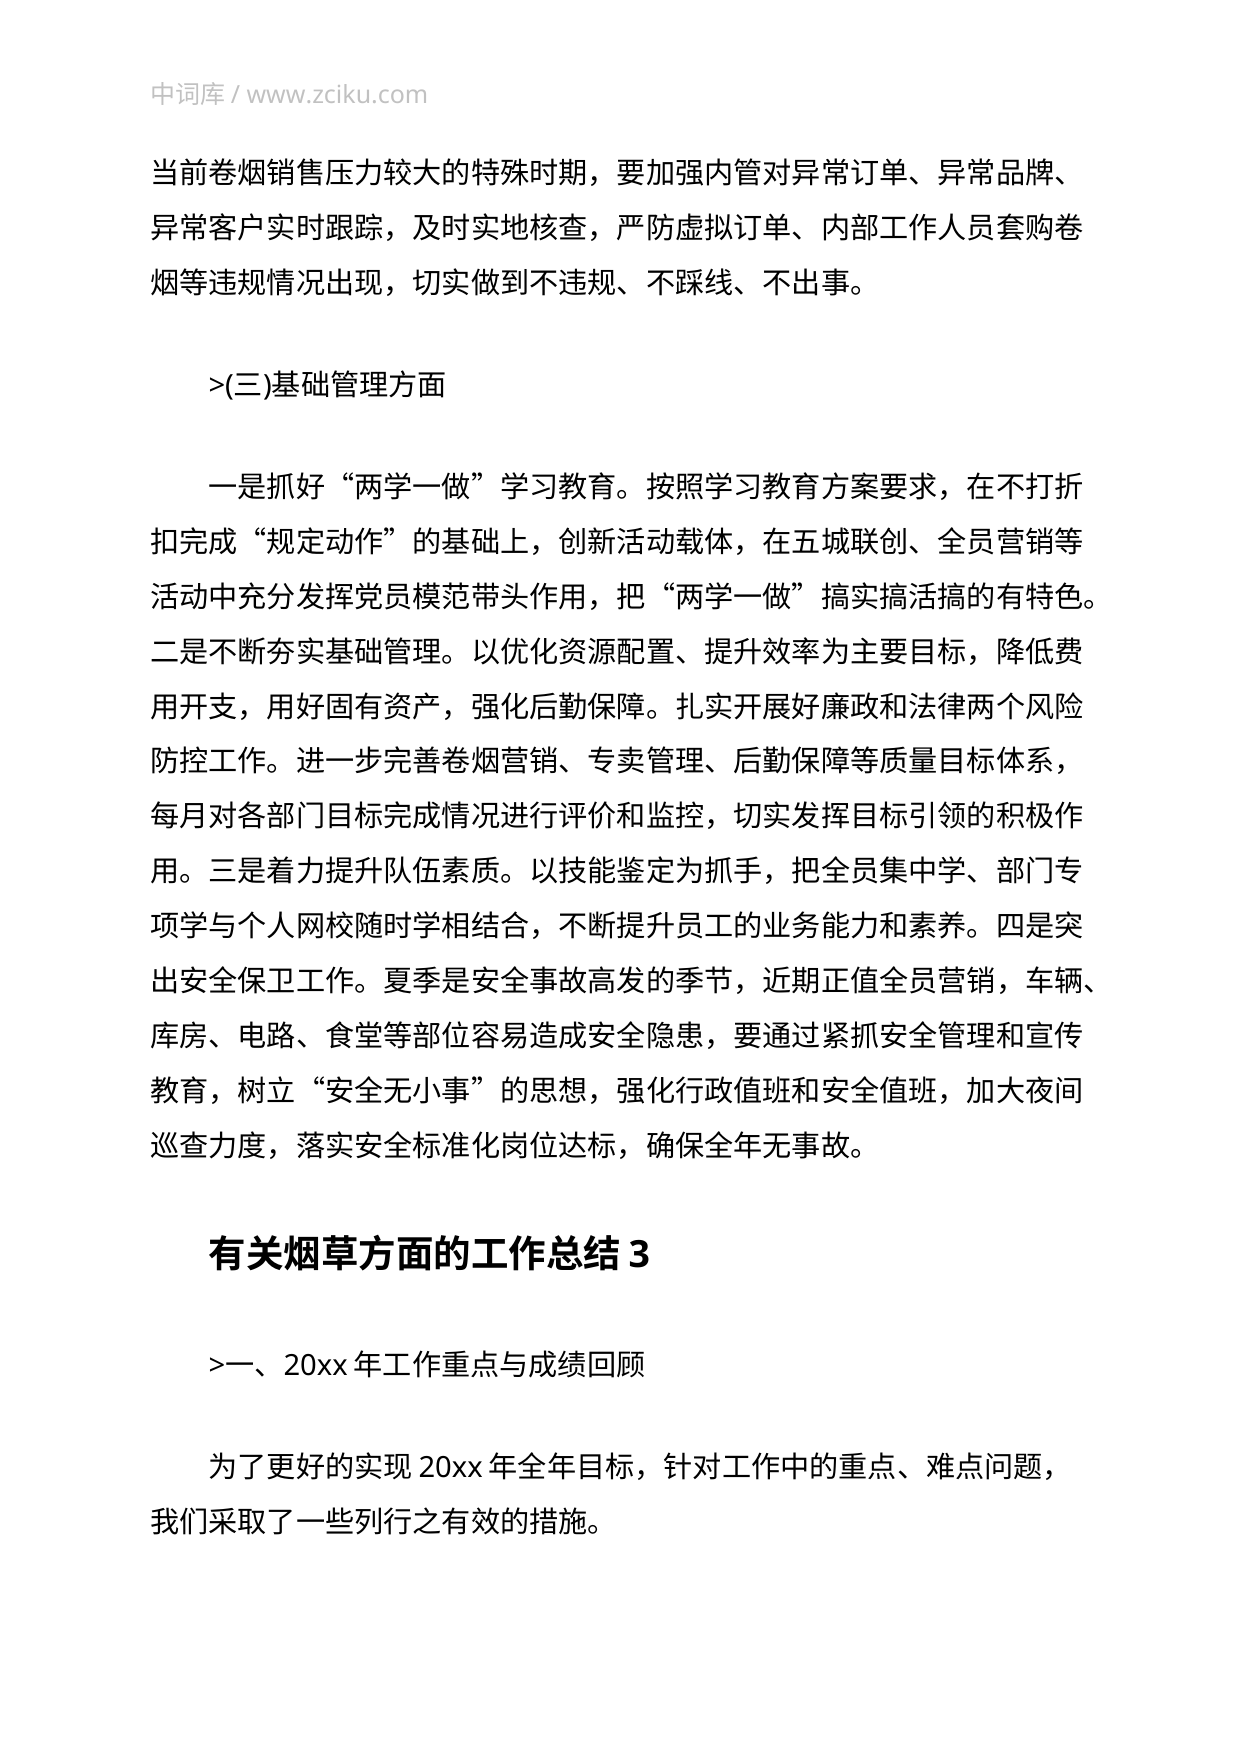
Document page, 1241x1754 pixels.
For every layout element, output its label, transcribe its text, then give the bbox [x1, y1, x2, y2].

text 为了更好的实现20xx年全年目标，针对工作中的重点、难点问题，我们采取了一些列行之有效的措施。 [150, 1444, 1090, 1541]
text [150, 150, 1090, 302]
text >一、20xx年工作重点与成绩回顾 [150, 1342, 1090, 1384]
text >(三)基础管理方面 [150, 362, 1090, 404]
text 一是抓好“两学一做”学习教育。按照学习教育方案要求，在不打折扣完成“规定动作”的基础上，创新活动载体，在五城联创、全员营销等活动中充分发挥党员模范带头作用，把“两学一做”搞实搞活搞的有特色。二是不断夯实基础管理。以优化资源配置、提升效率为主要目标，降低费用开支，用好固有资产，强化后勤保障。扎实开展好廉政和法律两个风险防控工作。进一步完善卷烟营销、专卖管理、后勤保障等质量目标体系，每月对各部门目标完成情况进行评价和监控，切实发挥目标引领的积极作用。三是着力提升队伍素质。以技能鉴定为抓手，把全员集中学、部门专项学与个人网校随时学相结合，不断提升员工的业务能力和素养。四是突出安全保卫工作。夏季是安全事故高发的季节，近期正值全员营销，车辆、库房、电路、食堂等部位容易造成安全隐患，要通过紧抓安全管理和宣传教育，树立“安全无小事”的思想，强化行政值班和安全值班，加大夜间巡查力度，落实安全标准化岗位达标，确保全年无事故。 [150, 463, 1090, 1164]
text 有关烟草方面的工作总结3 [150, 1224, 1090, 1278]
